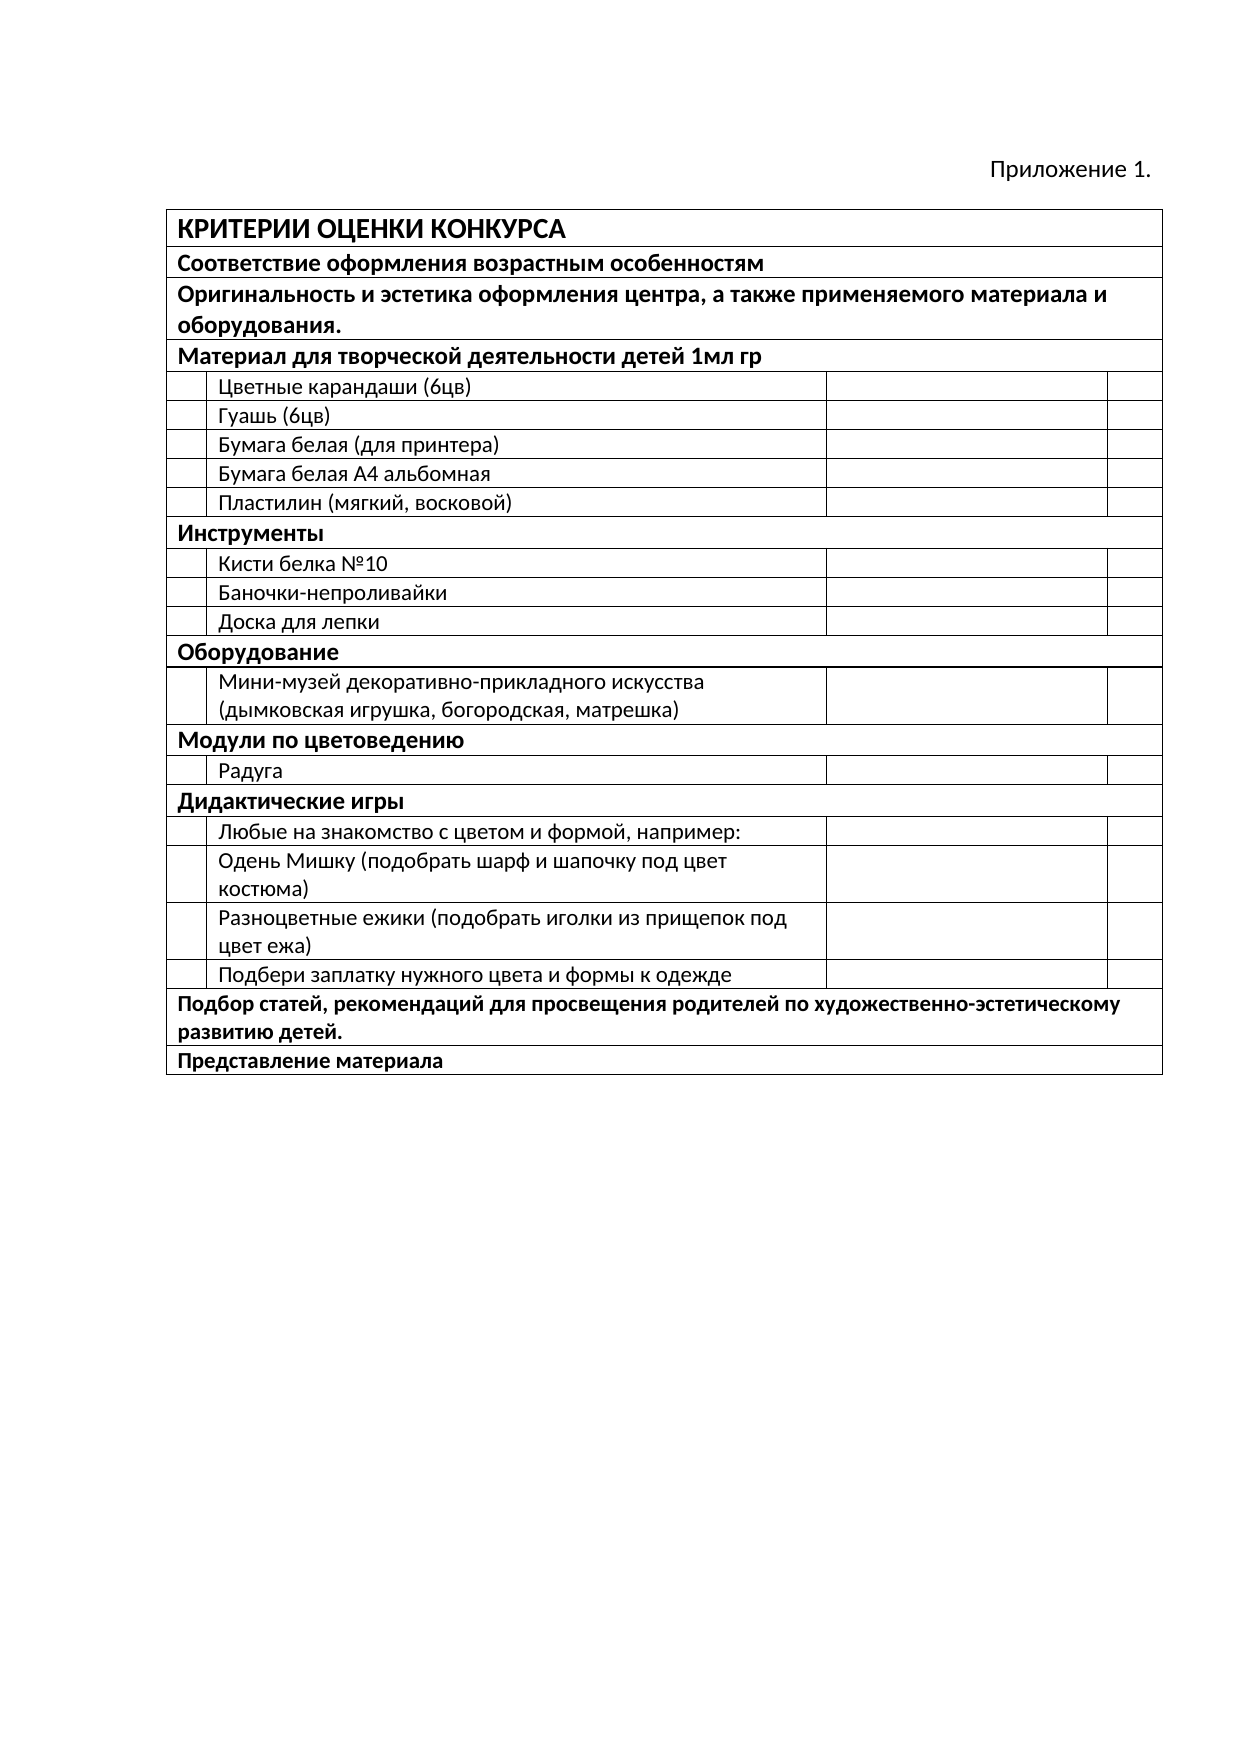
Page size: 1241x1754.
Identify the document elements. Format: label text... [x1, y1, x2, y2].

table_cell Соответствие оформления возрастным особенностям [167, 247, 1162, 277]
table_cell [167, 756, 206, 784]
table_cell [167, 430, 206, 458]
table_cell Баночки-непроливайки [207, 578, 826, 606]
table_cell Доска для лепки [207, 607, 826, 635]
table_cell [827, 430, 1107, 458]
table_cell [167, 668, 206, 723]
table_cell Радуга [207, 756, 826, 784]
table_cell [827, 459, 1107, 487]
table_cell [827, 756, 1107, 784]
table_cell [167, 960, 206, 988]
table_cell Представление материала [167, 1046, 1162, 1074]
table_cell [827, 903, 1107, 959]
text Приложение 1. [177, 153, 1152, 184]
table_cell [1108, 846, 1162, 902]
table_cell [1108, 903, 1162, 959]
table_cell Бумага белая А4 альбомная [207, 459, 826, 487]
table_cell [167, 401, 206, 429]
table_cell [827, 817, 1107, 845]
table_cell Разноцветные ежики (подобрать иголки из прищепок под цвет ежа) [207, 903, 826, 959]
table_cell Подбери заплатку нужного цвета и формы к одежде [207, 960, 826, 988]
table_cell [1108, 668, 1162, 723]
table_cell Одень Мишку (подобрать шарф и шапочку под цвет костюма) [207, 846, 826, 902]
table_cell [167, 549, 206, 577]
table_cell Оборудование [167, 636, 1162, 666]
table_cell Инструменты [167, 517, 1162, 548]
table_cell [827, 578, 1107, 606]
table_cell [827, 372, 1107, 400]
table_cell [827, 668, 1107, 723]
table_cell Пластилин (мягкий, восковой) [207, 488, 826, 516]
table_cell [827, 846, 1107, 902]
table_cell Любые на знакомство с цветом и формой, например: [207, 817, 826, 845]
table_cell [827, 401, 1107, 429]
table_cell [1108, 549, 1162, 577]
table_cell [1108, 960, 1162, 988]
table_cell [167, 578, 206, 606]
table_cell [167, 607, 206, 635]
table_cell [167, 846, 206, 902]
table_cell [1108, 817, 1162, 845]
table_cell [1108, 459, 1162, 487]
table_cell Подбор статей, рекомендаций для просвещения родителей по художественно-эстетическому развитию детей. [167, 989, 1162, 1045]
table_cell [1108, 430, 1162, 458]
table_cell Гуашь (6цв) [207, 401, 826, 429]
table_cell Кисти белка №10 [207, 549, 826, 577]
table_cell [1108, 372, 1162, 400]
table_cell [1108, 607, 1162, 635]
table_cell Материал для творческой деятельности детей 1мл гр [167, 340, 1162, 371]
table_cell [1108, 578, 1162, 606]
table_cell [827, 488, 1107, 516]
table_cell Модули по цветоведению [167, 725, 1162, 755]
table_cell Дидактические игры [167, 785, 1162, 816]
table_cell [827, 549, 1107, 577]
table_cell [827, 607, 1107, 635]
table_cell Оригинальность и эстетика оформления центра, а также применяемого материала и оборудования. [167, 278, 1162, 339]
table_header КРИТЕРИИ ОЦЕНКИ КОНКУРСА [167, 210, 1162, 246]
table_cell [167, 817, 206, 845]
table_cell Бумага белая (для принтера) [207, 430, 826, 458]
table_cell [1108, 756, 1162, 784]
table_cell Мини-музей декоративно-прикладного искусства (дымковская игрушка, богородская, матрешка) [207, 668, 826, 723]
table_cell [1108, 401, 1162, 429]
table_cell Цветные карандаши (6цв) [207, 372, 826, 400]
table_cell [827, 960, 1107, 988]
table_cell [167, 488, 206, 516]
table_cell [167, 903, 206, 959]
table_cell [1108, 488, 1162, 516]
table_cell [167, 372, 206, 400]
table_cell [167, 459, 206, 487]
